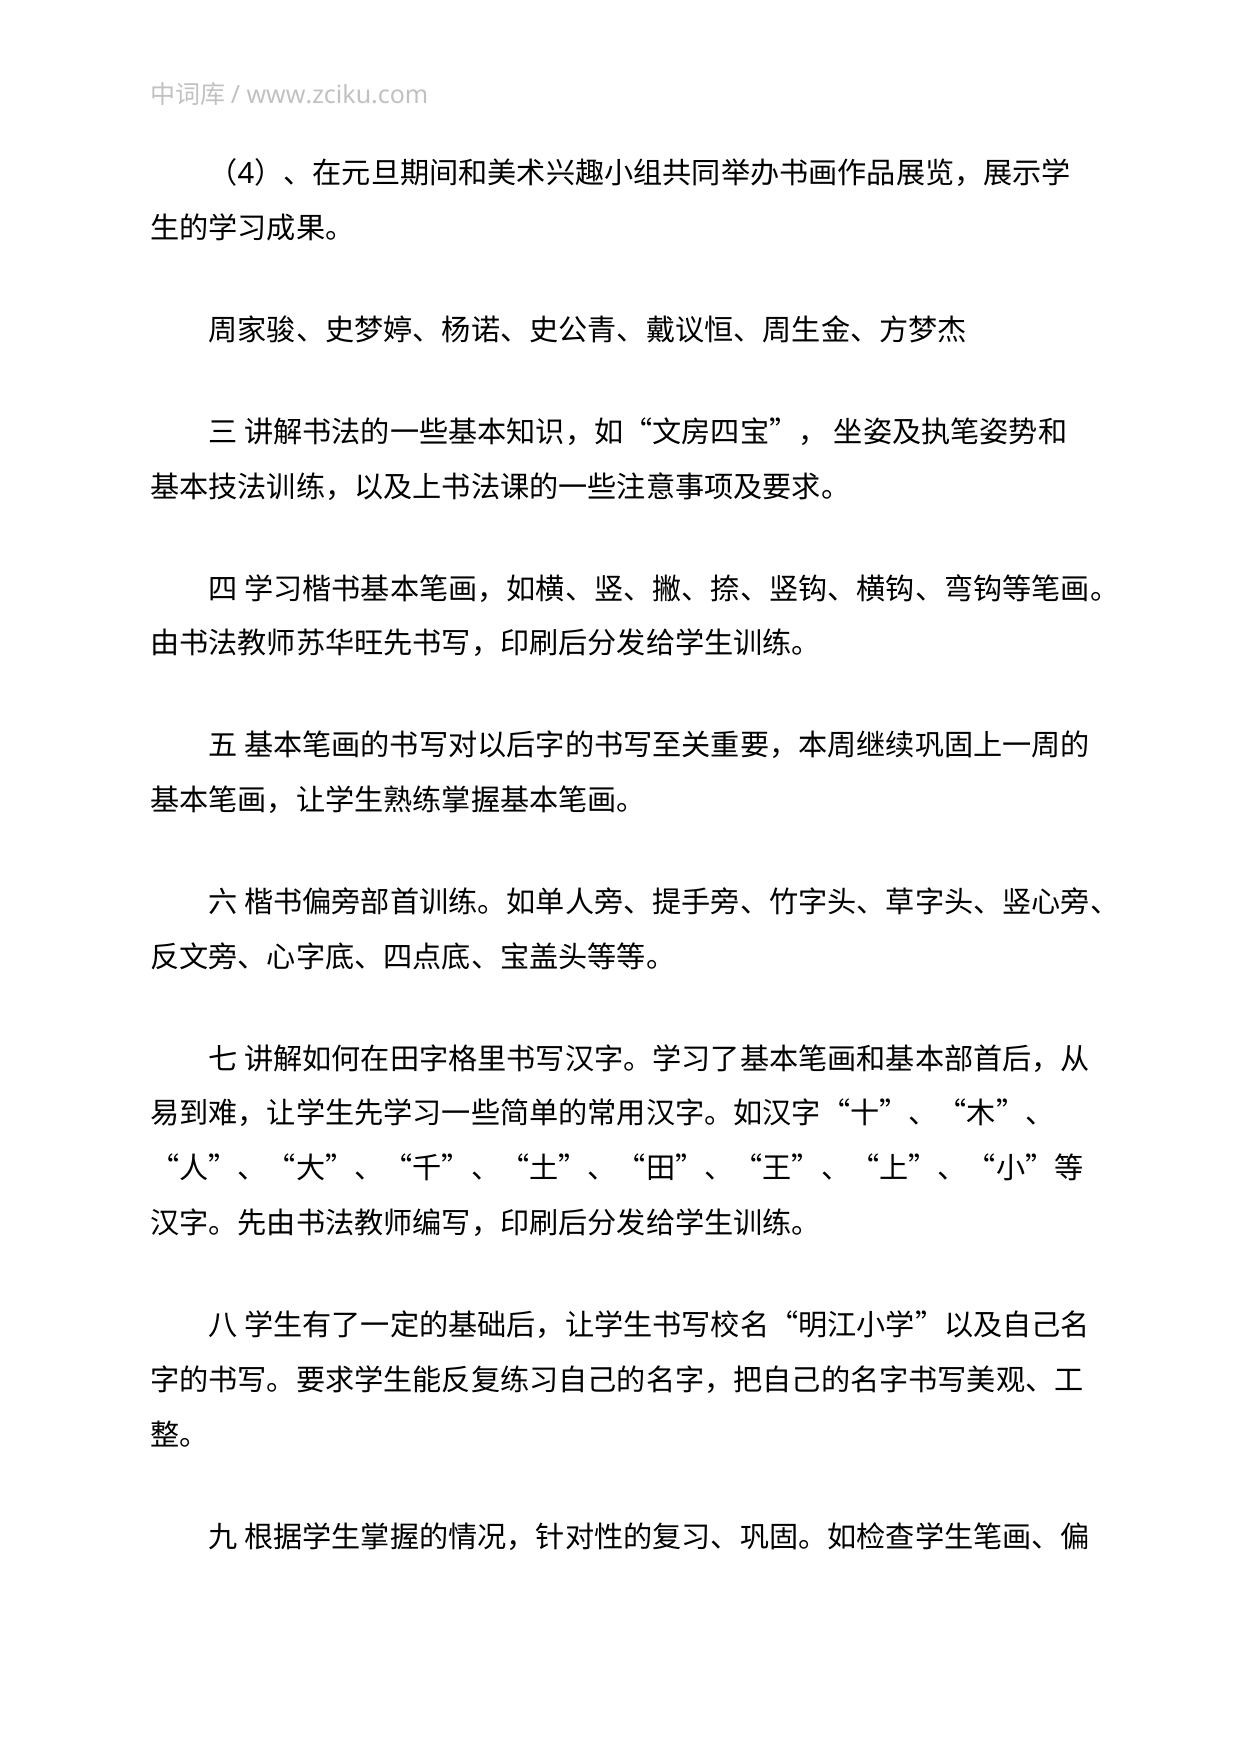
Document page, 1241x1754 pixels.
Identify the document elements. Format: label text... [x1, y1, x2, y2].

text 七 讲解如何在田字格里书写汉字。学习了基本笔画和基本部首后，从易到难，让学生先学习一些简单的常用汉字。如汉字“十”、“木”、“人”、“大”、“千”、“土”、“田”、“王”、“上”、“小”等汉字。先由书法教师编写，印刷后分发给学生训练。 [150, 1035, 1090, 1242]
text 八 学生有了一定的基础后，让学生书写校名“明江小学”以及自己名字的书写。要求学生能反复练习自己的名字，把自己的名字书写美观、工整。 [150, 1302, 1090, 1454]
text 四 学习楷书基本笔画，如横、竖、撇、捺、竖钩、横钩、弯钩等笔画。由书法教师苏华旺先书写，印刷后分发给学生训练。 [150, 565, 1090, 662]
text 周家骏、史梦婷、杨诺、史公青、戴议恒、周生金、方梦杰 [150, 307, 1090, 349]
text 六 楷书偏旁部首训练。如单人旁、提手旁、竹字头、草字头、竖心旁、反文旁、心字底、四点底、宝盖头等等。 [150, 878, 1090, 976]
text 五 基本笔画的书写对以后字的书写至关重要，本周继续巩固上一周的基本笔画，让学生熟练掌握基本笔画。 [150, 722, 1090, 819]
text 三 讲解书法的一些基本知识，如“文房四宝”， 坐姿及执笔姿势和基本技法训练，以及上书法课的一些注意事项及要求。 [150, 408, 1090, 506]
text （4）、在元旦期间和美术兴趣小组共同举办书画作品展览，展示学生的学习成果。 [150, 150, 1090, 247]
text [150, 1513, 1090, 1556]
